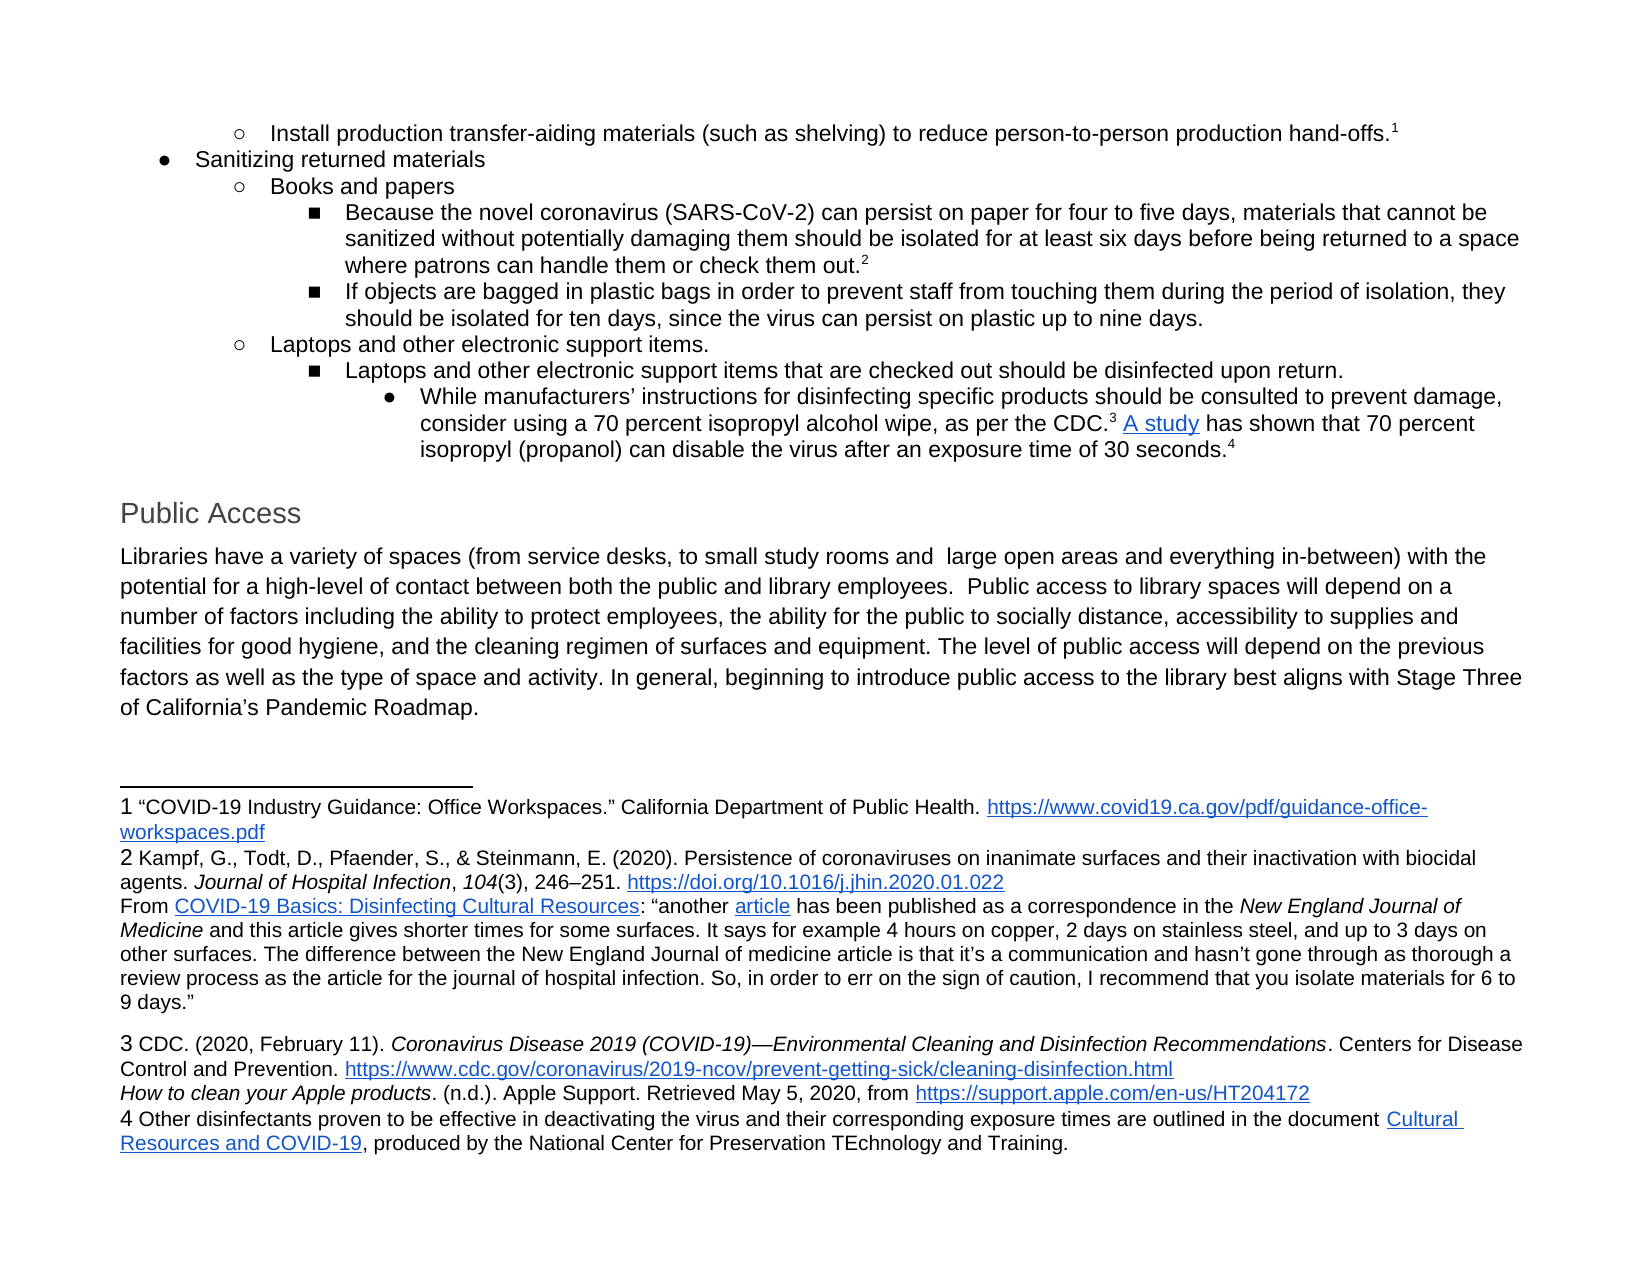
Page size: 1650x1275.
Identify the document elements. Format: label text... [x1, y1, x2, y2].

list While manufacturers’ instructions for disinfecting specific products should be consulted to prevent damage, consider using a 70 percent isopropyl alcohol wipe, as per the CDC. A study has shown that 70 percent isopropyl (propanol) can disable the virus after an exposure time of 30 seconds. [382, 383, 1530, 463]
subtitle Public Access [120, 496, 1530, 529]
list Laptops and other electronic support items. [232, 331, 1530, 357]
list Books and papers [232, 173, 1530, 199]
list Laptops and other electronic support items that are checked out should be disinfected upon return. [307, 357, 1530, 383]
list Install production transfer-aiding materials (such as shelving) to reduce person-to-person production hand-offs. [232, 120, 1530, 146]
list If objects are bagged in plastic bags in order to prevent staff from touching them during the period of isolation, they should be isolated for ten days, since the virus can persist on plastic up to nine days. [307, 278, 1530, 331]
list Because the novel coronavirus (SARS-CoV-2) can persist on paper for four to five days, materials that cannot be sanitized without potentially damaging them should be isolated for at least six days before being returned to a space where patrons can handle them or check them out. [307, 199, 1530, 278]
list Sanitizing returned materials [157, 146, 1530, 173]
text Libraries have a variety of spaces (from service desks, to small study rooms and large open areas and everything in-between) with the potential for a high-level of contact between both the public and library employees. Public access to library spaces will depend on a number of factors including the ability to protect employees, the ability for the public to socially distance, accessibility to supplies and facilities for good hygiene, and the cleaning regimen of surfaces and equipment. The level of public access will depend on the previous factors as well as the type of space and activity. In general, beginning to introduce public access to the library best aligns with Stage Three of California’s Pandemic Roadmap. [120, 543, 1530, 720]
